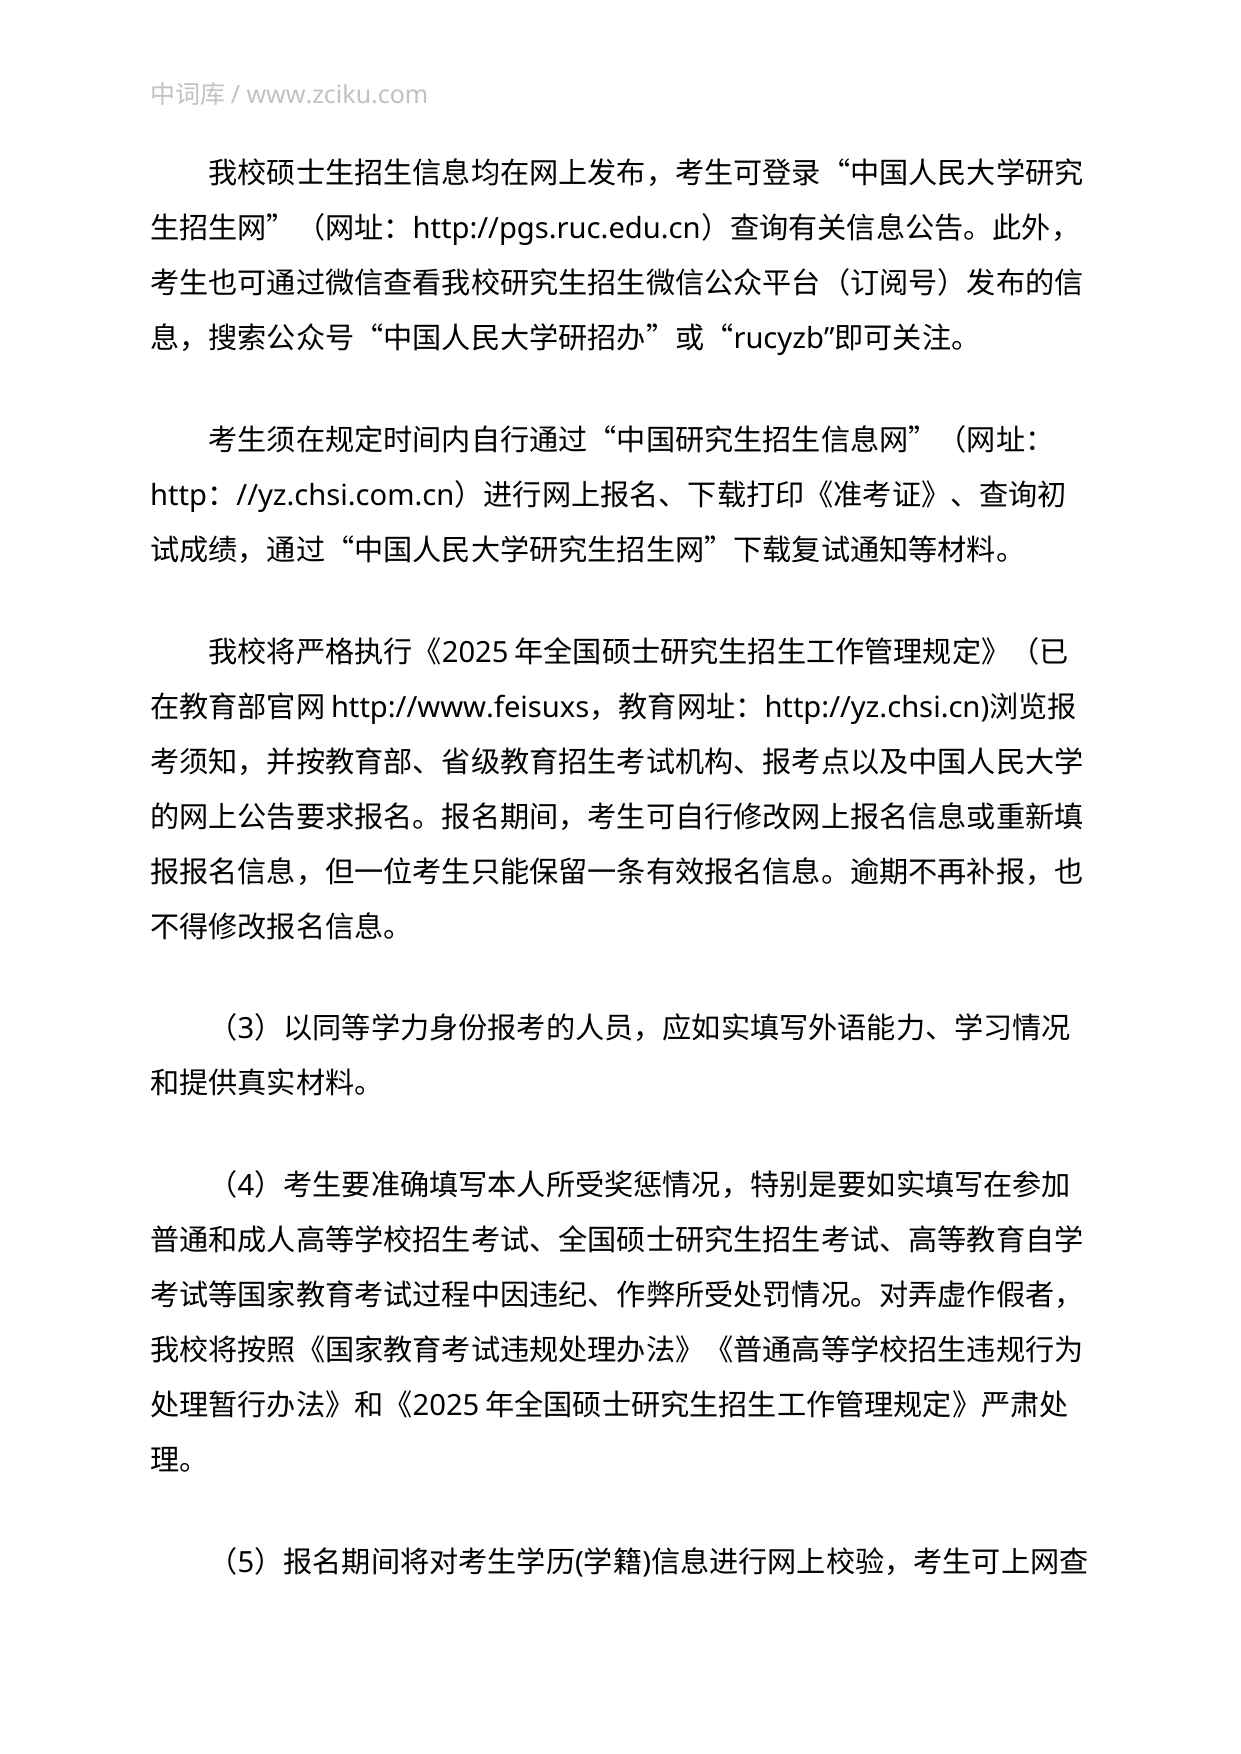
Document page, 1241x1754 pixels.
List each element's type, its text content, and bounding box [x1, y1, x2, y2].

text （3）以同等学力身份报考的人员，应如实填写外语能力、学习情况和提供真实材料。 [150, 1005, 1090, 1102]
text 我校将严格执行《2025年全国硕士研究生招生工作管理规定》（已在教育部官网http://www.feisuxs，教育网址：http://yz.chsi.cn)浏览报考须知，并按教育部、省级教育招生考试机构、报考点以及中国人民大学的网上公告要求报名。报名期间，考生可自行修改网上报名信息或重新填报报名信息，但一位考生只能保留一条有效报名信息。逾期不再补报，也不得修改报名信息。 [150, 628, 1090, 945]
text （4）考生要准确填写本人所受奖惩情况，特别是要如实填写在参加普通和成人高等学校招生考试、全国硕士研究生招生考试、高等教育自学考试等国家教育考试过程中因违纪、作弊所受处罚情况。对弄虚作假者，我校将按照《国家教育考试违规处理办法》《普通高等学校招生违规行为处理暂行办法》和《2025年全国硕士研究生招生工作管理规定》严肃处理。 [150, 1162, 1090, 1479]
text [150, 1538, 1090, 1581]
text 我校硕士生招生信息均在网上发布，考生可登录“中国人民大学研究生招生网”（网址：http://pgs.ruc.edu.cn）查询有关信息公告。此外，考生也可通过微信查看我校研究生招生微信公众平台（订阅号）发布的信息，搜索公众号“中国人民大学研招办”或“rucyzb”即可关注。 [150, 150, 1090, 357]
text 考生须在规定时间内自行通过“中国研究生招生信息网”（网址：http：//yz.chsi.com.cn）进行网上报名、下载打印《准考证》、查询初试成绩，通过“中国人民大学研究生招生网”下载复试通知等材料。 [150, 417, 1090, 569]
